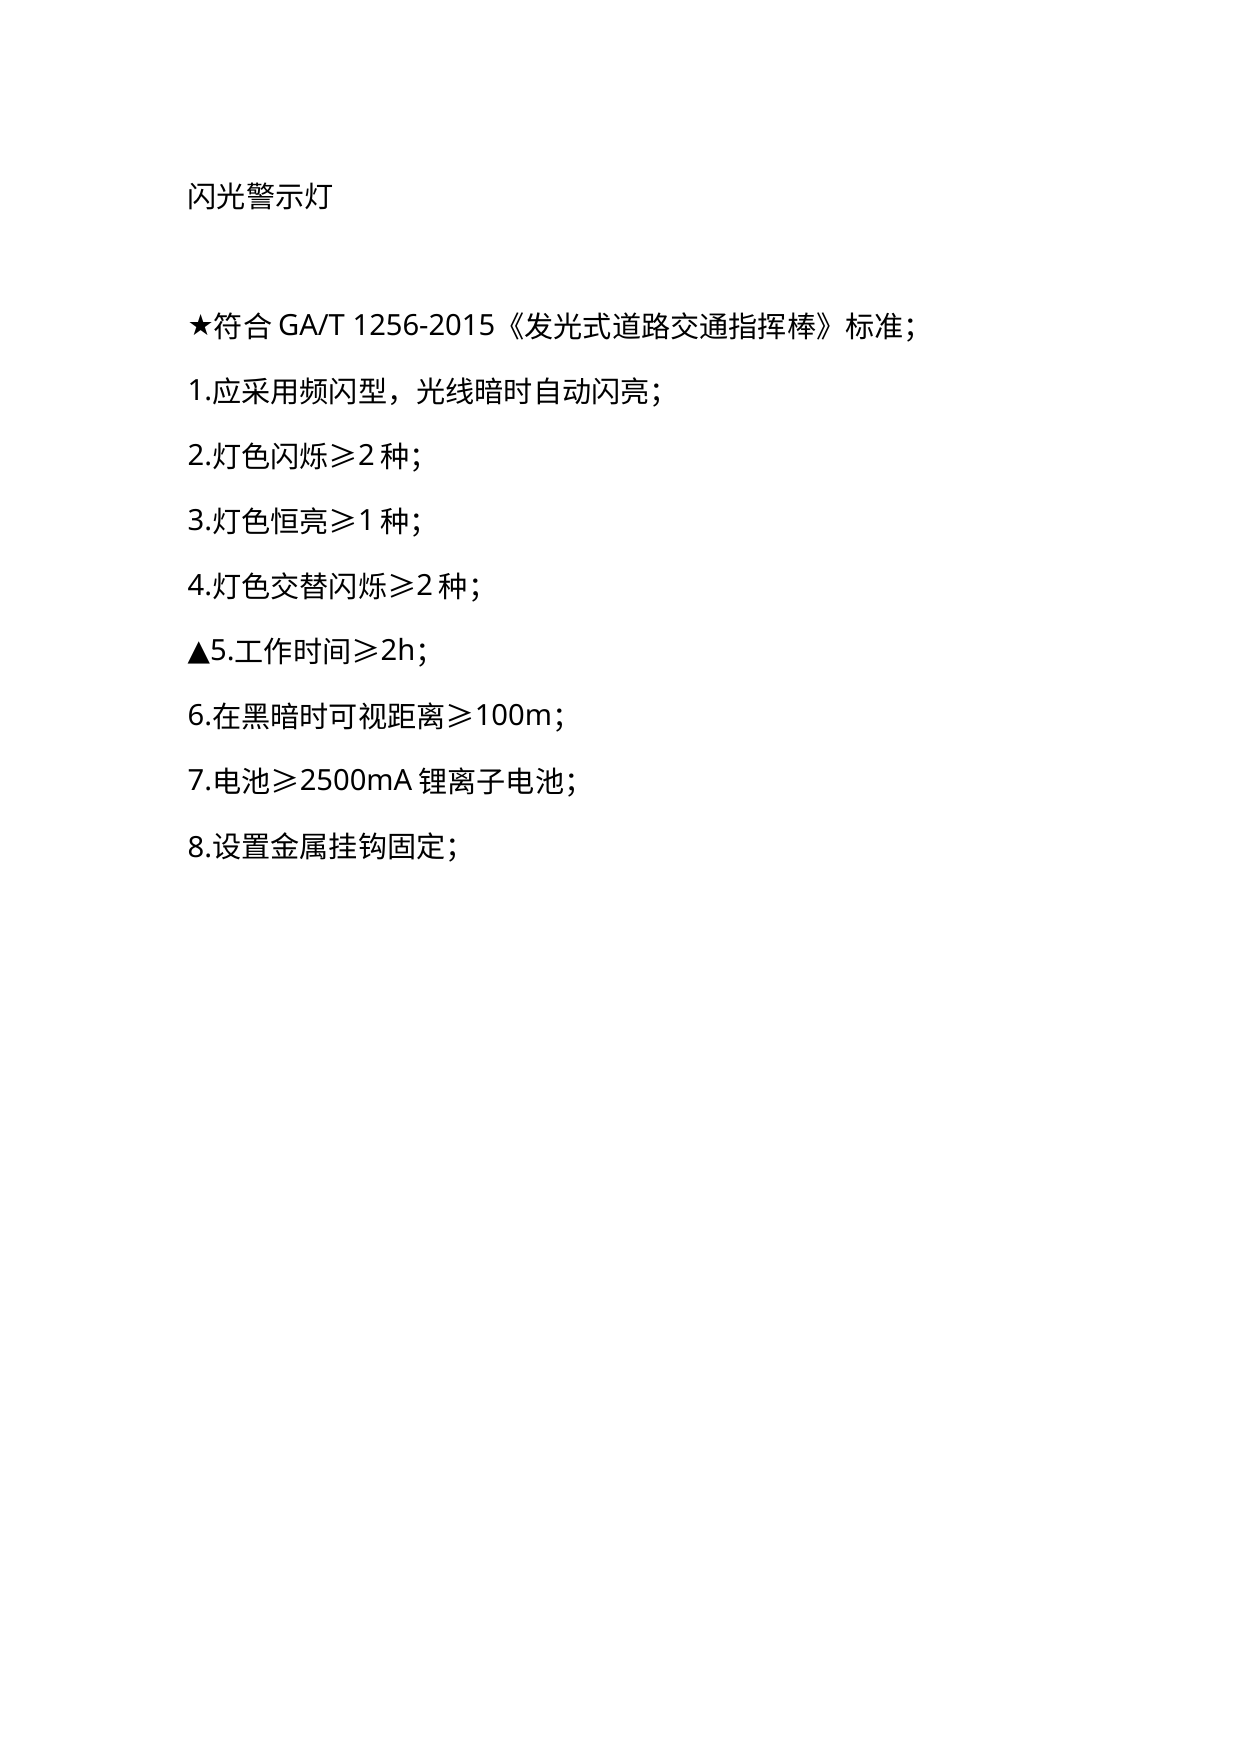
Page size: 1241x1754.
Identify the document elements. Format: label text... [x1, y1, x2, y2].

list 1.应采用频闪型，光线暗时自动闪亮； 2.灯色闪烁≥2种； [187, 357, 1053, 487]
list 3.灯色恒亮≥1种； [187, 487, 1053, 552]
text 闪光警示灯 [187, 162, 1053, 227]
list 6.在黑暗时可视距离≥100m； [187, 682, 1053, 747]
list ★符合GA/T 1256-2015《发光式道路交通指挥棒》标准； [187, 292, 1053, 357]
list 7.电池≥2500mA锂离子电池； [187, 747, 1053, 812]
list 8.设置金属挂钩固定； [187, 812, 1053, 909]
list 4.灯色交替闪烁≥2种； ▲5.工作时间≥2h； [187, 552, 1053, 682]
